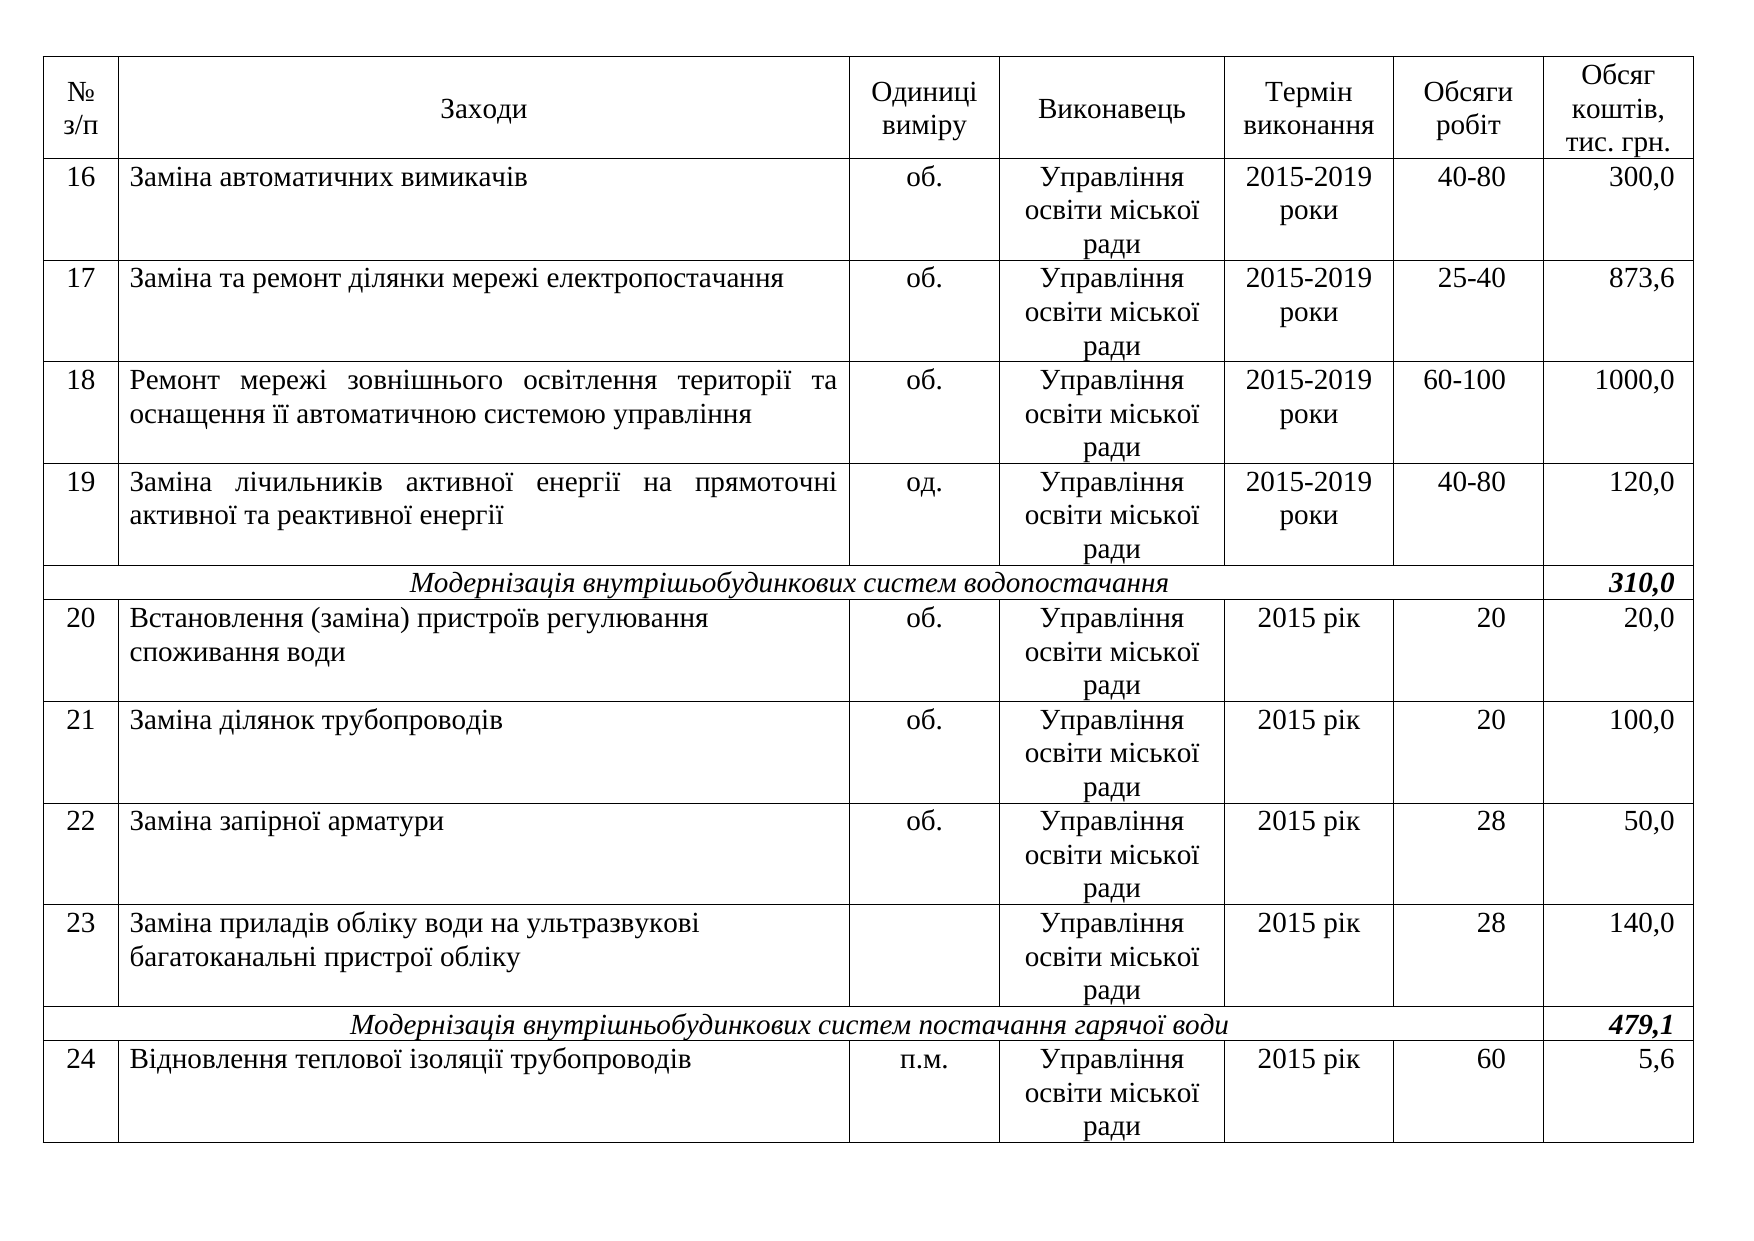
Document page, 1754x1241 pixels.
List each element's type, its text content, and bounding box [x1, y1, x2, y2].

table_cell 24 [44, 1041, 118, 1142]
table_cell об. [850, 804, 999, 904]
table_cell 20 [1394, 600, 1543, 701]
table_cell 2015 рік [1225, 600, 1393, 701]
table_cell 2015-2019 роки [1225, 261, 1393, 361]
table_cell Встановлення (заміна) пристроїв регулювання споживання води [119, 600, 849, 701]
table_cell 5,6 [1544, 1041, 1693, 1142]
table_cell Заміна приладів обліку води на ультразвукові багатоканальні пристрої обліку [119, 905, 849, 1006]
table_cell 2015-2019 роки [1225, 464, 1393, 564]
table_header Одиниці виміру [850, 57, 999, 158]
table_cell 40-80 [1394, 464, 1543, 564]
table_cell 16 [44, 159, 118, 259]
table_cell об. [850, 261, 999, 361]
table_cell 100,0 [1544, 702, 1693, 802]
table_header Виконавець [1000, 57, 1224, 158]
table_cell Управління освіти міської ради [1000, 159, 1224, 259]
table_cell 300,0 [1544, 159, 1693, 259]
table_cell 2015 рік [1225, 905, 1393, 1006]
table_cell 28 [1394, 905, 1543, 1006]
table_cell 1000,0 [1544, 362, 1693, 463]
table_cell Управління освіти міської ради [1000, 702, 1224, 802]
table_cell 20,0 [1544, 600, 1693, 701]
table_cell 2015 рік [1225, 1041, 1393, 1142]
table_cell 17 [44, 261, 118, 361]
table_cell Заміна та ремонт ділянки мережі електропостачання [119, 261, 849, 361]
table_header Обсяг коштів, тис. грн. [1544, 57, 1693, 158]
table_cell 310,0 [1544, 566, 1693, 599]
table_cell Управління освіти міської ради [1000, 464, 1224, 564]
table_cell п.м. [850, 1041, 999, 1142]
table_cell 140,0 [1544, 905, 1693, 1006]
table_cell Відновлення теплової ізоляції трубопроводів [119, 1041, 849, 1142]
table_cell Управління освіти міської ради [1000, 261, 1224, 361]
table_cell 23 [44, 905, 118, 1006]
table_cell 28 [1394, 804, 1543, 904]
table_cell Ремонт мережі зовнішнього освітлення території та оснащення її автоматичною системою управління [119, 362, 849, 463]
table_cell 873,6 [1544, 261, 1693, 361]
table_cell об. [850, 362, 999, 463]
table_cell Модернізація внутрішньобудинкових систем постачання гарячої води [44, 1007, 1543, 1040]
table_cell Заміна ділянок трубопроводів [119, 702, 849, 802]
table_cell од. [850, 464, 999, 564]
table_cell 18 [44, 362, 118, 463]
table_cell 21 [44, 702, 118, 802]
table_cell Управління освіти міської ради [1000, 804, 1224, 904]
table_cell 120,0 [1544, 464, 1693, 564]
table_header Термін виконання [1225, 57, 1393, 158]
table_cell 2015-2019 роки [1225, 159, 1393, 259]
table_cell Управління освіти міської ради [1000, 362, 1224, 463]
table_cell 19 [44, 464, 118, 564]
table_cell 20 [1394, 702, 1543, 802]
table_cell Управління освіти міської ради [1000, 905, 1224, 1006]
table_cell 50,0 [1544, 804, 1693, 904]
table_cell 2015-2019 роки [1225, 362, 1393, 463]
table_cell 479,1 [1544, 1007, 1693, 1040]
table_cell 2015 рік [1225, 702, 1393, 802]
table_cell Заміна запірної арматури [119, 804, 849, 904]
table_header Заходи [119, 57, 849, 158]
table_cell [850, 905, 999, 1006]
table_cell Модернізація внутрішьобудинкових систем водопостачання [44, 566, 1543, 599]
table_cell 20 [44, 600, 118, 701]
table_cell об. [850, 159, 999, 259]
table_cell 40-80 [1394, 159, 1543, 259]
table_cell 22 [44, 804, 118, 904]
table_cell Управління освіти міської ради [1000, 600, 1224, 701]
table_cell Управління освіти міської ради [1000, 1041, 1224, 1142]
table_cell об. [850, 600, 999, 701]
table_cell 60 [1394, 1041, 1543, 1142]
table_cell 25-40 [1394, 261, 1543, 361]
table_header № з/п [44, 57, 118, 158]
table_cell Заміна лічильників активної енергії на прямоточні активної та реактивної енергії [119, 464, 849, 564]
table_cell об. [850, 702, 999, 802]
table_cell 60-100 [1394, 362, 1543, 463]
table_cell Заміна автоматичних вимикачів [119, 159, 849, 259]
table_cell 2015 рік [1225, 804, 1393, 904]
table_header Обсяги робіт [1394, 57, 1543, 158]
